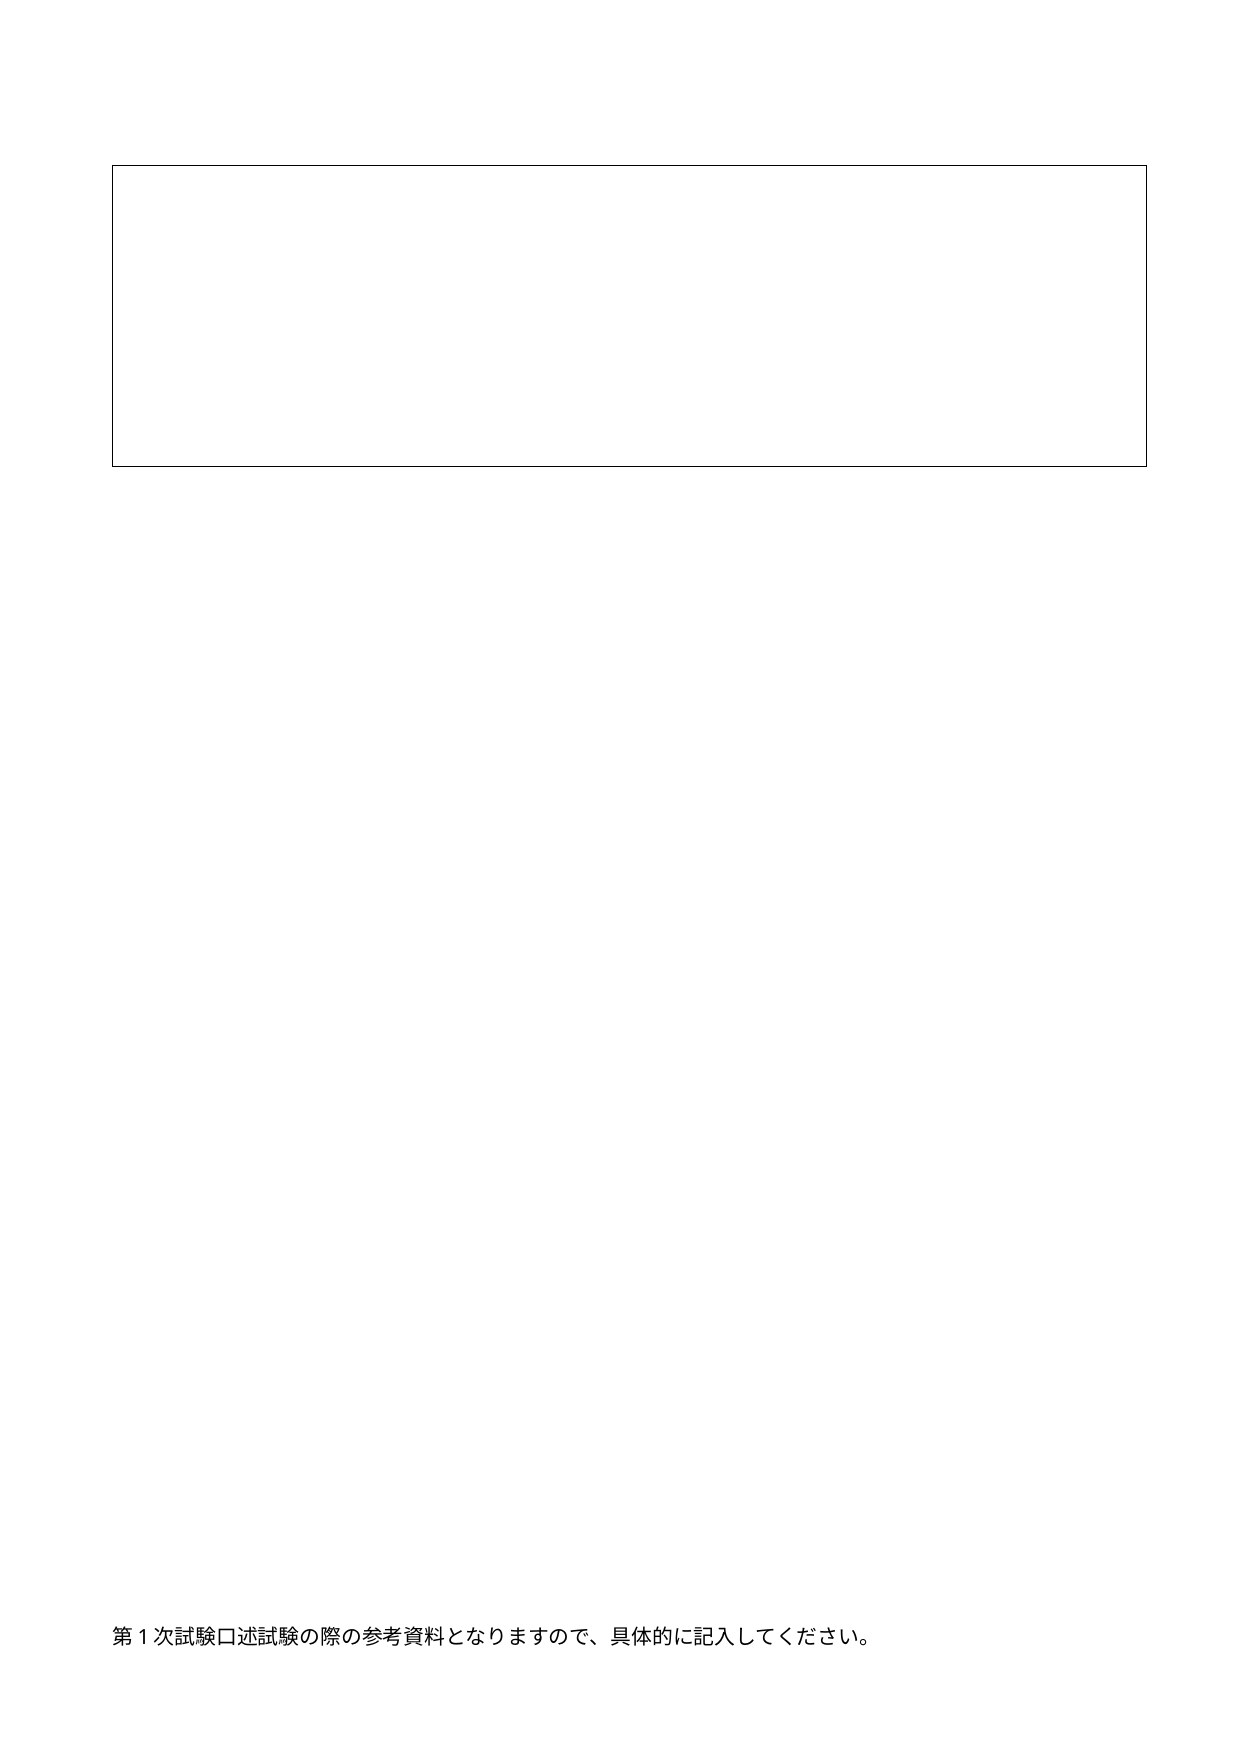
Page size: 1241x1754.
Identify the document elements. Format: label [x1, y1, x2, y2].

table_header [113, 166, 1146, 466]
